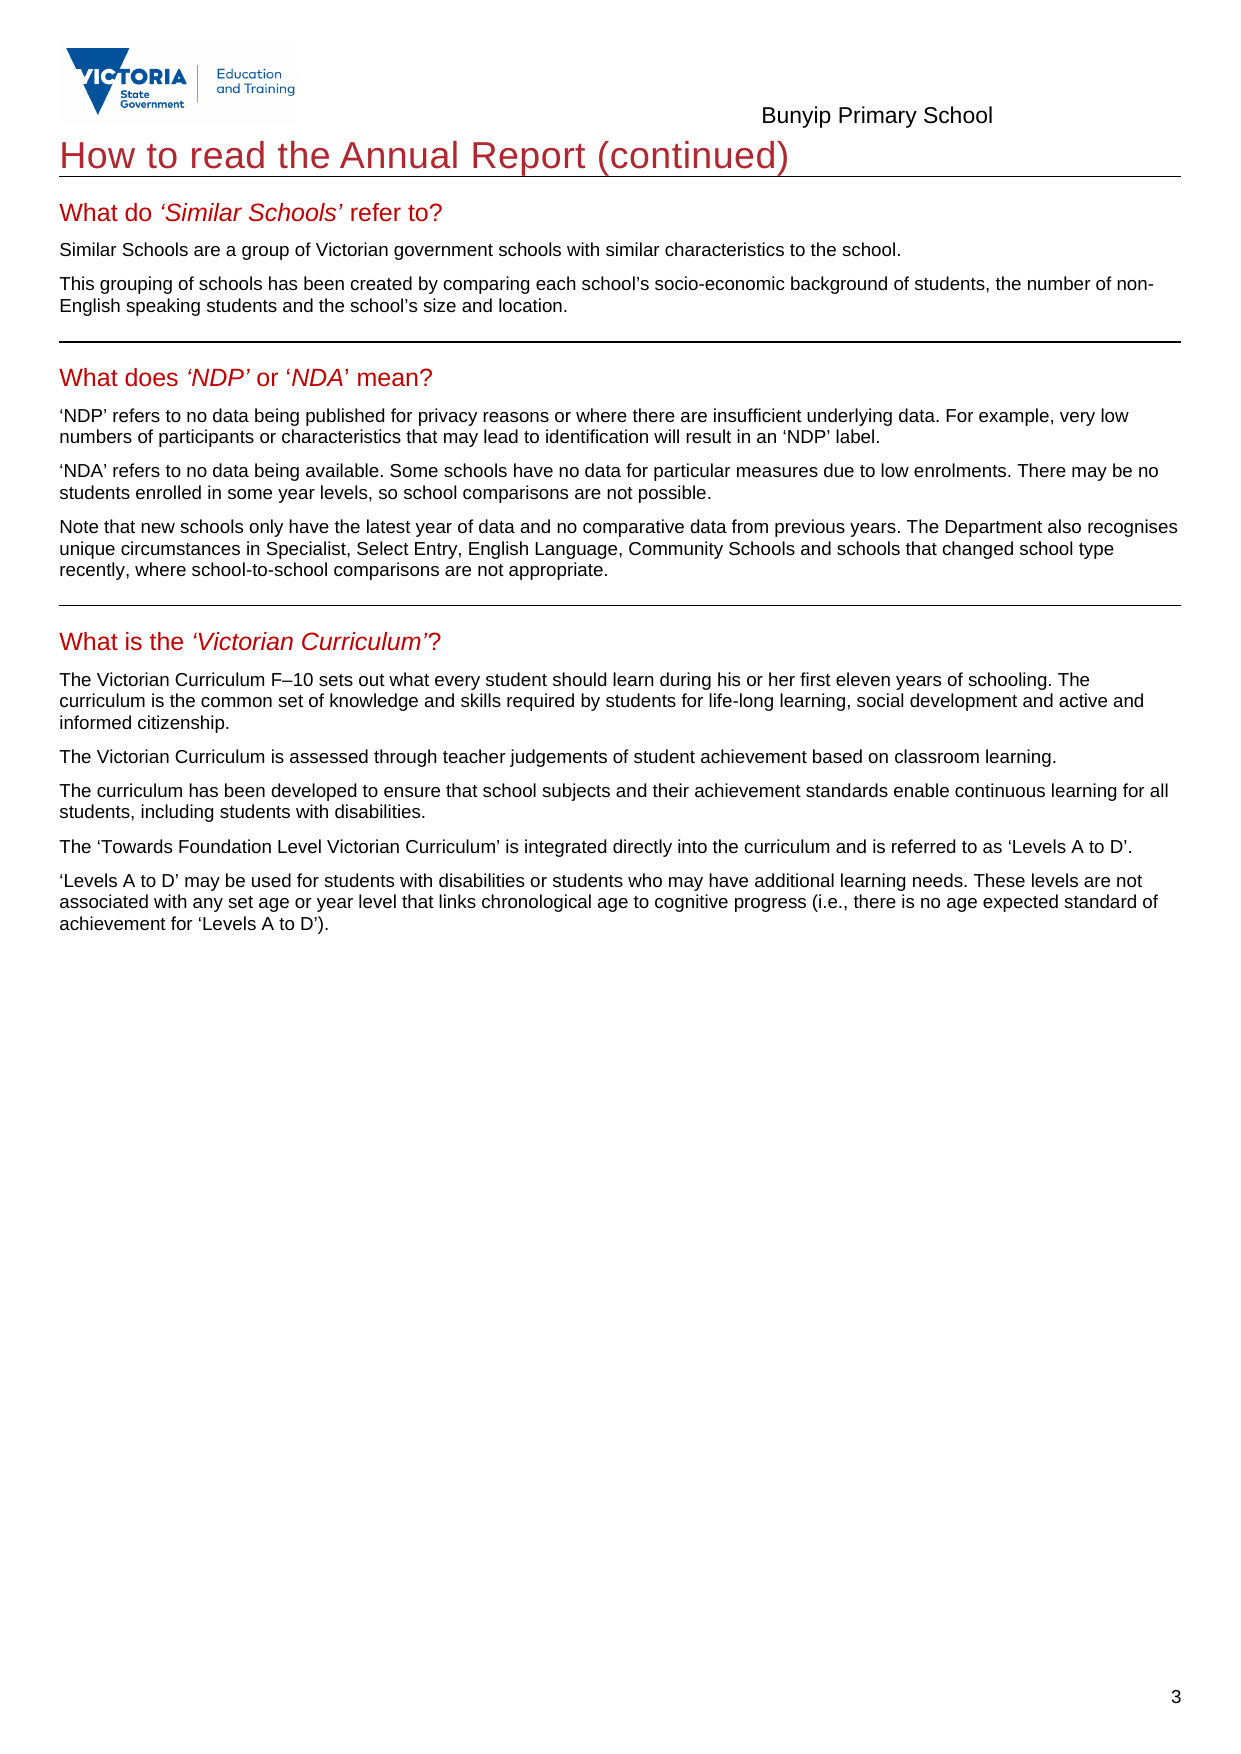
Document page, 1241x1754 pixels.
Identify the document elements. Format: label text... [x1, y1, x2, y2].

text This grouping of schools has been created by comparing each school’s socio-economic background of students, the number of non-English speaking students and the school’s size and location. [59, 273, 1181, 316]
text The Victorian Curriculum is assessed through teacher judgements of student achievement based on classroom learning. [59, 746, 1181, 767]
text ‘Levels A to D’ may be used for students with disabilities or students who may have additional learning needs. These levels are not associated with any set age or year level that links chronological age to cognitive progress (i.e., there is no age expected standard of achievement for ‘Levels A to D’). [59, 869, 1181, 934]
picture [59, 39, 301, 124]
text The curriculum has been developed to ensure that school subjects and their achievement standards enable continuous learning for all students, including students with disabilities. [59, 780, 1181, 823]
text The ‘Towards Foundation Level Victorian Curriculum’ is integrated directly into the curriculum and is referred to as ‘Levels A to D’. [59, 835, 1181, 857]
text ‘NDA’ refers to no data being available. Some schools have no data for particular measures due to low enrolments. There may be no students enrolled in some year levels, so school comparisons are not possible. [59, 460, 1181, 503]
text ‘NDP’ refers to no data being published for privacy reasons or where there are insufficient underlying data. For example, very low numbers of participants or characteristics that may lead to identification will result in an ‘NDP’ label. [59, 404, 1181, 448]
text What do ‘Similar Schools’ refer to? [59, 177, 1181, 227]
text What is the ‘Victorian Curriculum’? [59, 606, 1181, 656]
text Note that new schools only have the latest year of data and no comparative data from previous years. The Department also recognises unique circumstances in Specialist, Select Entry, English Language, Community Schools and schools that changed school type recently, where school-to-school comparisons are not appropriate. [59, 516, 1181, 580]
text What does ‘NDP’ or ‘NDA’ mean? [59, 343, 1181, 392]
text The Victorian Curriculum F–10 sets out what every student should learn during his or her first eleven years of schooling. The curriculum is the common set of knowledge and skills required by students for life-long learning, social development and active and informed citizenship. [59, 668, 1181, 733]
text Similar Schools are a group of Victorian government schools with similar characteristics to the school. [59, 239, 1181, 261]
subtitle How to read the Annual Report (continued) [59, 133, 1181, 176]
